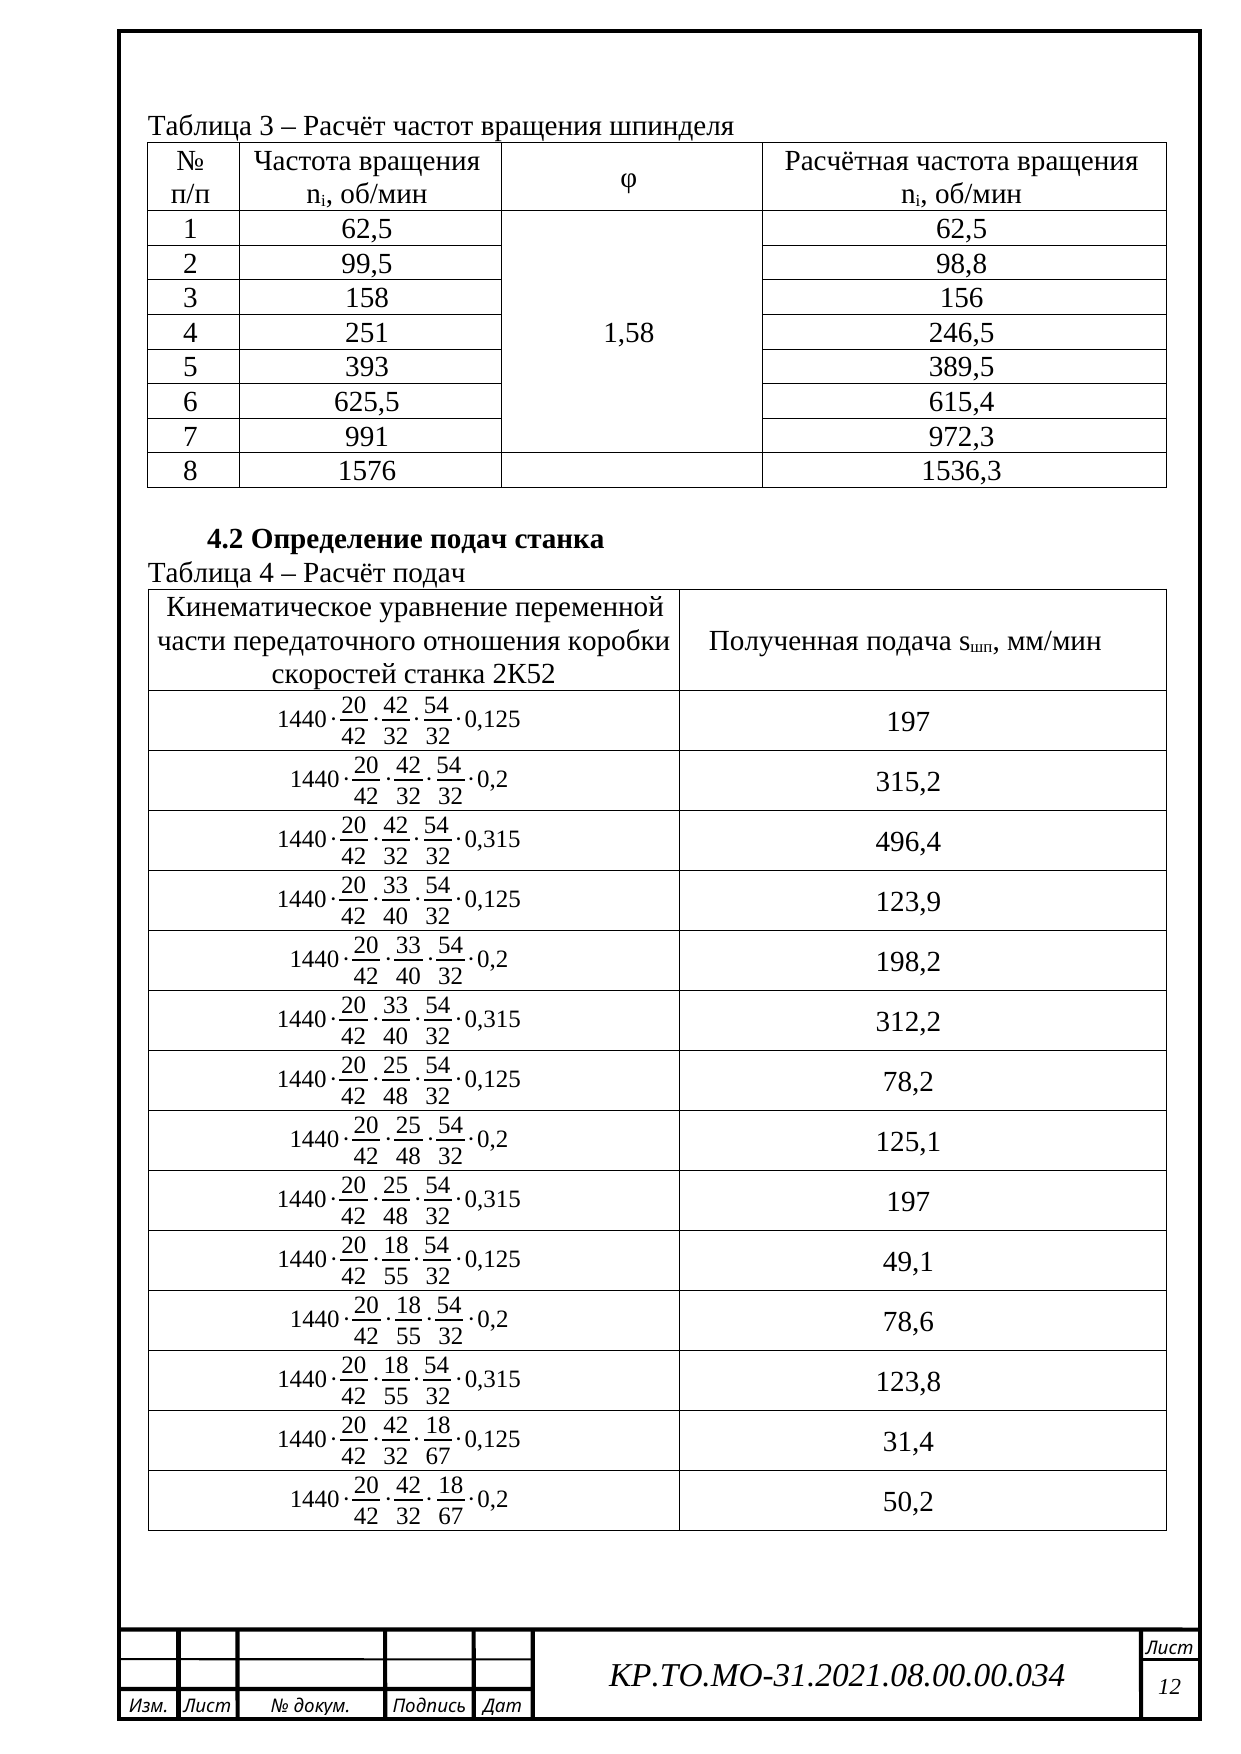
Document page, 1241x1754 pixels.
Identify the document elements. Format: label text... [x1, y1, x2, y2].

table_cell 615,4 [763, 384, 1166, 418]
table_cell [149, 1411, 679, 1470]
table_cell [149, 1351, 679, 1410]
table_cell 1 [148, 211, 239, 245]
table_cell 156 [763, 280, 1166, 314]
table_cell 2 [148, 246, 239, 279]
table_cell 125,1 [680, 1111, 1166, 1170]
table_cell 972,3 [763, 419, 1166, 452]
table_cell 251 [240, 315, 501, 348]
table_header Кинематическое уравнение переменной части передаточного отношения коробки скоростей станка 2К52 [556, 590, 679, 690]
table_cell 1536,3 [763, 453, 1166, 487]
table_header Полученная подача sшп, мм/мин [680, 590, 1166, 690]
table_cell 62,5 [763, 211, 1166, 245]
table_cell [149, 1471, 679, 1530]
text Таблица 4 – Расчёт подач [118, 555, 1166, 588]
table_cell 62,5 [240, 211, 501, 245]
table_cell 7 [148, 419, 239, 452]
table_cell 8 [148, 453, 239, 487]
table_cell 99,5 [240, 246, 501, 279]
table_cell 3 [148, 280, 239, 314]
table_cell 123,8 [680, 1351, 1166, 1410]
table_cell 98,8 [763, 246, 1166, 279]
text 4.2 Определение подач станка [148, 521, 1166, 555]
table_cell 991 [240, 419, 501, 452]
table_cell 78,6 [680, 1291, 1166, 1350]
table_cell [149, 811, 679, 870]
table_header Расчётная частота вращения ni, об/мин [763, 143, 1166, 210]
table_cell [149, 1051, 679, 1110]
table_cell 123,9 [680, 871, 1166, 930]
table_cell 198,2 [680, 931, 1166, 990]
table_cell [149, 1111, 679, 1170]
table_cell 312,2 [680, 991, 1166, 1050]
table_cell 50,2 [680, 1471, 1166, 1530]
table_cell [149, 1231, 679, 1290]
table_cell [149, 991, 679, 1050]
table_cell 389,5 [763, 350, 1166, 383]
table_cell [149, 871, 679, 930]
table_cell [502, 453, 762, 487]
table_header Частота вращения ni, об/мин [240, 143, 501, 210]
table_cell 197 [680, 1171, 1166, 1230]
table_cell [149, 691, 679, 750]
table_cell 6 [148, 384, 239, 418]
table_cell 4 [148, 315, 239, 348]
table_cell 315,2 [680, 751, 1166, 810]
table_cell 78,2 [680, 1051, 1166, 1110]
table_cell 625,5 [240, 384, 501, 418]
table_cell 31,4 [680, 1411, 1166, 1470]
table_header № п/п [148, 143, 239, 210]
table_header Кинематическое уравнение переменной части передаточного отношения коробки скоростей станка 2К52 [149, 590, 271, 690]
table_cell 158 [240, 280, 501, 314]
table_cell 49,1 [680, 1231, 1166, 1290]
table_cell 5 [148, 350, 239, 383]
table_cell 1,58 [502, 211, 762, 452]
table_cell 246,5 [763, 315, 1166, 348]
table_cell [149, 1171, 679, 1230]
table_cell [149, 751, 679, 810]
table_cell [149, 931, 679, 990]
table_header φ [502, 143, 762, 210]
table_cell [149, 1291, 679, 1350]
table_cell 393 [240, 350, 501, 383]
text Таблица 3 – Расчёт частот вращения шпинделя [148, 108, 1166, 142]
table_cell 1576 [240, 453, 501, 487]
table_cell 197 [680, 691, 1166, 750]
table_cell 496,4 [680, 811, 1166, 870]
